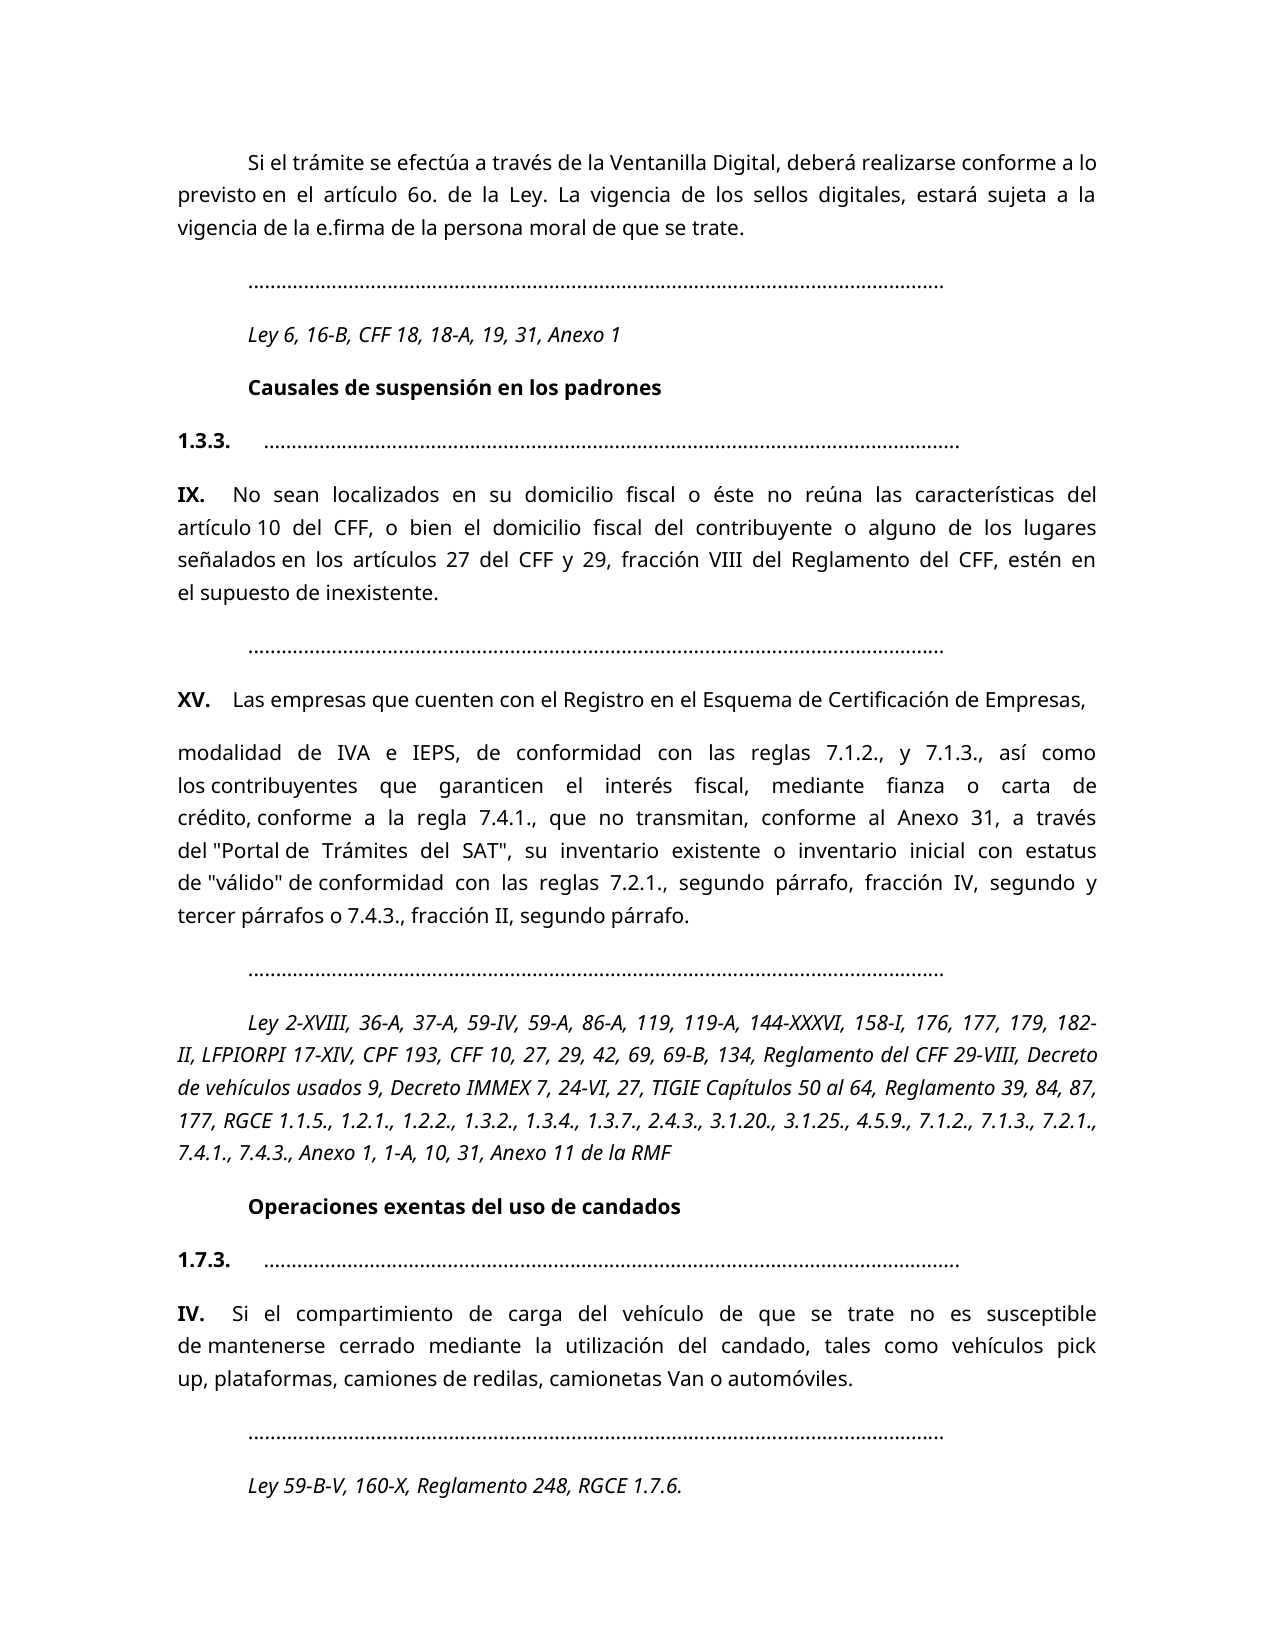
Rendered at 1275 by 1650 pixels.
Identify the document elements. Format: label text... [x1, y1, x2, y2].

text ............................................................................................................................. [177, 631, 1098, 660]
text Causales de suspensión en los padrones [177, 373, 1098, 402]
text ............................................................................................................................. [177, 266, 1098, 295]
text modalidad de IVA e IEPS, de conformidad con las reglas 7.1.2., y 7.1.3., así como los contribuyentes que garanticen el interés fiscal, mediante fianza o carta de crédito, conforme a la regla 7.4.1., que no transmitan, conforme al Anexo 31, a través del "Portal de Trámites del SAT", su inventario existente o inventario inicial con estatus de "válido" de conformidad con las reglas 7.2.1., segundo párrafo, fracción IV, segundo y tercer párrafos o 7.4.3., fracción II, segundo párrafo. [177, 738, 1098, 929]
text Operaciones exentas del uso de candados [177, 1192, 1098, 1220]
text Ley 2-XVIII, 36-A, 37-A, 59-IV, 59-A, 86-A, 119, 119-A, 144-XXXVI, 158-I, 176, 177, 179, 182-II, LFPIORPI 17-XIV, CPF 193, CFF 10, 27, 29, 42, 69, 69-B, 134, Reglamento del CFF 29-VIII, Decreto de vehículos usados 9, Decreto IMMEX 7, 24-VI, 27, TIGIE Capítulos 50 al 64, Reglamento 39, 84, 87, 177, RGCE 1.1.5., 1.2.1., 1.2.2., 1.3.2., 1.3.4., 1.3.7., 2.4.3., 3.1.20., 3.1.25., 4.5.9., 7.1.2., 7.1.3., 7.2.1., 7.4.1., 7.4.3., Anexo 1, 1-A, 10, 31, Anexo 11 de la RMF [177, 1008, 1098, 1167]
text XV. Las empresas que cuenten con el Registro en el Esquema de Certificación de Empresas, [177, 685, 1098, 713]
text Si el trámite se efectúa a través de la Ventanilla Digital, deberá realizarse conforme a lo previsto en el artículo 6o. de la Ley. La vigencia de los sellos digitales, estará sujeta a la vigencia de la e.firma de la persona moral de que se trate. [177, 148, 1098, 241]
text IV. Si el compartimiento de carga del vehículo de que se trate no es susceptible de mantenerse cerrado mediante la utilización del candado, tales como vehículos pick up, plataformas, camiones de redilas, camionetas Van o automóviles. [177, 1299, 1098, 1392]
text ............................................................................................................................. [177, 1417, 1098, 1446]
text Ley 6, 16-B, CFF 18, 18-A, 19, 31, Anexo 1 [177, 320, 1098, 348]
text 1.7.3. ............................................................................................................................. [177, 1245, 1098, 1274]
text ............................................................................................................................. [177, 954, 1098, 983]
text 1.3.3. ............................................................................................................................. [177, 427, 1098, 455]
text IX. No sean localizados en su domicilio fiscal o éste no reúna las características del artículo 10 del CFF, o bien el domicilio fiscal del contribuyente o alguno de los lugares señalados en los artículos 27 del CFF y 29, fracción VIII del Reglamento del CFF, estén en el supuesto de inexistente. [177, 480, 1098, 606]
text Ley 59-B-V, 160-X, Reglamento 248, RGCE 1.7.6. [177, 1471, 1098, 1499]
